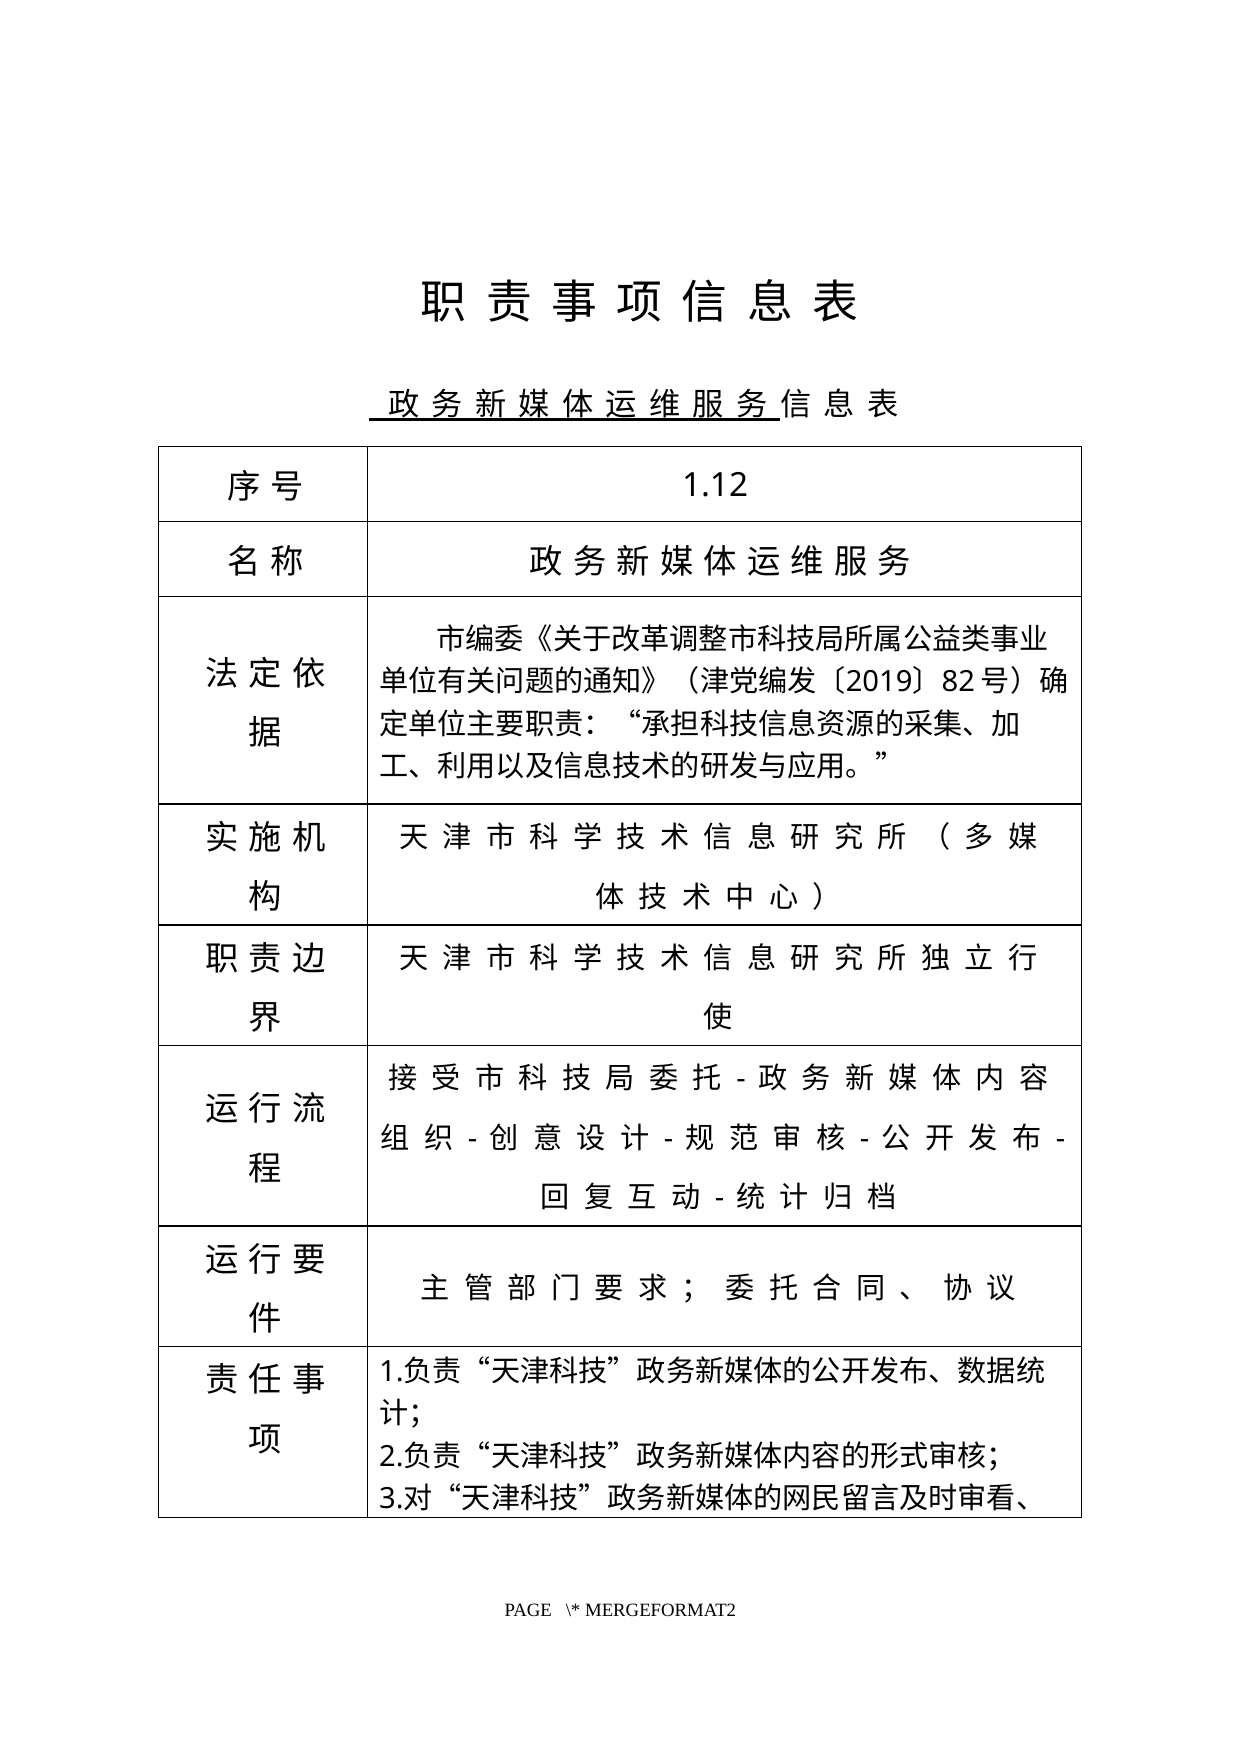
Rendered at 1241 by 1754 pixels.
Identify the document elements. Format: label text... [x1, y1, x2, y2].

table_cell 政务新媒体运维服务信息表 [159, 359, 1081, 446]
table_cell 职责边界 [159, 926, 367, 1045]
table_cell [368, 1347, 1081, 1517]
table_cell 责任事项 [159, 1347, 367, 1517]
table_cell 名称 [159, 522, 367, 596]
table_cell 主管部门要求；委托合同、协议 [368, 1227, 1081, 1346]
table_cell 政务新媒体运维服务 [368, 522, 1081, 596]
table_cell 序号 [159, 447, 367, 521]
table_cell 市编委《关于改革调整市科技局所属公益类事业单位有关问题的通知》（津党编发〔2019〕82号）确定单位主要职责：“承担科技信息资源的采集、加工、利用以及信息技术的研发与应用。” [368, 597, 1081, 803]
table_cell 接受市科技局委托-政务新媒体内容组织-创意设计-规范审核-公开发布-回复互动-统计归档 [368, 1046, 1081, 1225]
table_header 职责事项信息表 [159, 239, 1081, 358]
table_cell 法定依据 [159, 597, 367, 803]
table_cell 1.12 [368, 447, 1081, 521]
table_cell 运行要件 [159, 1227, 367, 1346]
table_cell 运行流程 [159, 1046, 367, 1225]
table_cell 天津市科学技术信息研究所独立行使 [368, 926, 1081, 1045]
table_cell 实施机构 [159, 805, 367, 924]
table_cell 天津市科学技术信息研究所（多媒体技术中心） [368, 805, 1081, 924]
